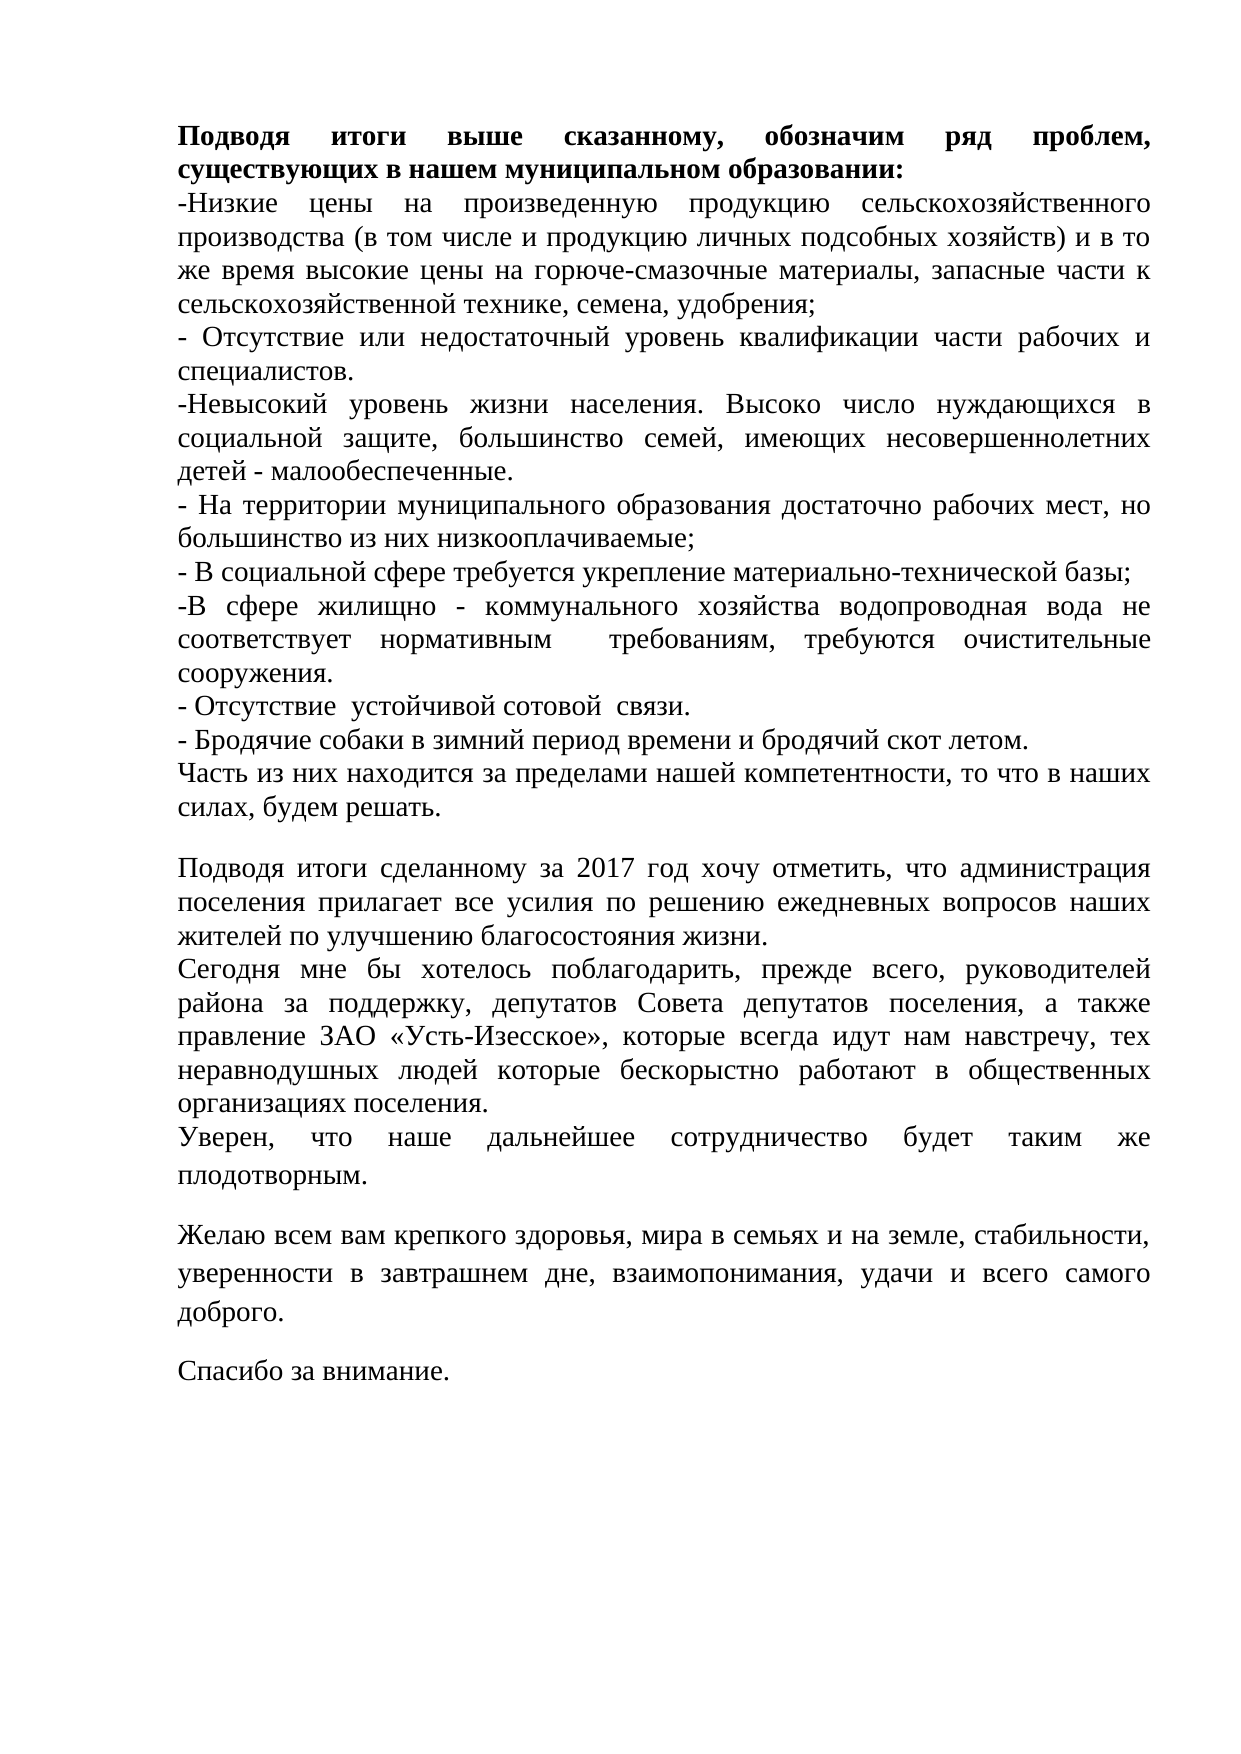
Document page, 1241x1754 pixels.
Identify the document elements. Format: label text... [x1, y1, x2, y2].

text -В сфере жилищно - коммунального хозяйства водопроводная вода не соответствует нормативным требованиям, требуются очистительные сооружения. [177, 588, 1152, 688]
text Уверен, что наше дальнейшее сотрудничество будет таким же плодотворным. [177, 1119, 1152, 1191]
text - Отсутствие устойчивой сотовой связи. [177, 688, 1152, 722]
text Подводя итоги сделанному за 2017 год хочу отметить, что администрация поселения прилагает все усилия по решению ежедневных вопросов наших жителей по улучшению благосостояния жизни. [177, 851, 1152, 951]
text Желаю всем вам крепкого здоровья, мира в семьях и на земле, стабильности, уверенности в завтрашнем дне, взаимопонимания, удачи и всего самого доброго. [177, 1217, 1152, 1327]
text Спасибо за внимание. [177, 1353, 1152, 1387]
text Сегодня мне бы хотелось поблагодарить, прежде всего, руководителей района за поддержку, депутатов Совета депутатов поселения, а также правление ЗАО «Усть-Изесское», которые всегда идут нам навстречу, тех неравнодушных людей которые бескорыстно работают в общественных организациях поселения. [177, 951, 1152, 1119]
text - Бродячие собаки в зимний период времени и бродячий скот летом. [177, 722, 1152, 755]
text - Отсутствие или недостаточный уровень квалификации части рабочих и специалистов. [177, 319, 1152, 386]
text Часть из них находится за пределами нашей компетентности, то что в наших силах, будем решать. [177, 755, 1152, 822]
text -Низкие цены на произведенную продукцию сельскохозяйственного производства (в том числе и продукцию личных подсобных хозяйств) и в то же время высокие цены на горюче-смазочные материалы, запасные части к сельскохозяйственной технике, семена, удобрения; [177, 185, 1152, 319]
text Подводя итоги выше сказанному, обозначим ряд проблем, существующих в нашем муниципальном образовании: [177, 118, 1152, 185]
text - В социальной сфере требуется укрепление материально-технической базы; [177, 554, 1152, 588]
text -Невысокий уровень жизни населения. Высоко число нуждающихся в социальной защите, большинство семей, имеющих несовершеннолетних детей - малообеспеченные. [177, 386, 1152, 487]
text - На территории муниципального образования достаточно рабочих мест, но большинство из них низкооплачиваемые; [177, 487, 1152, 554]
